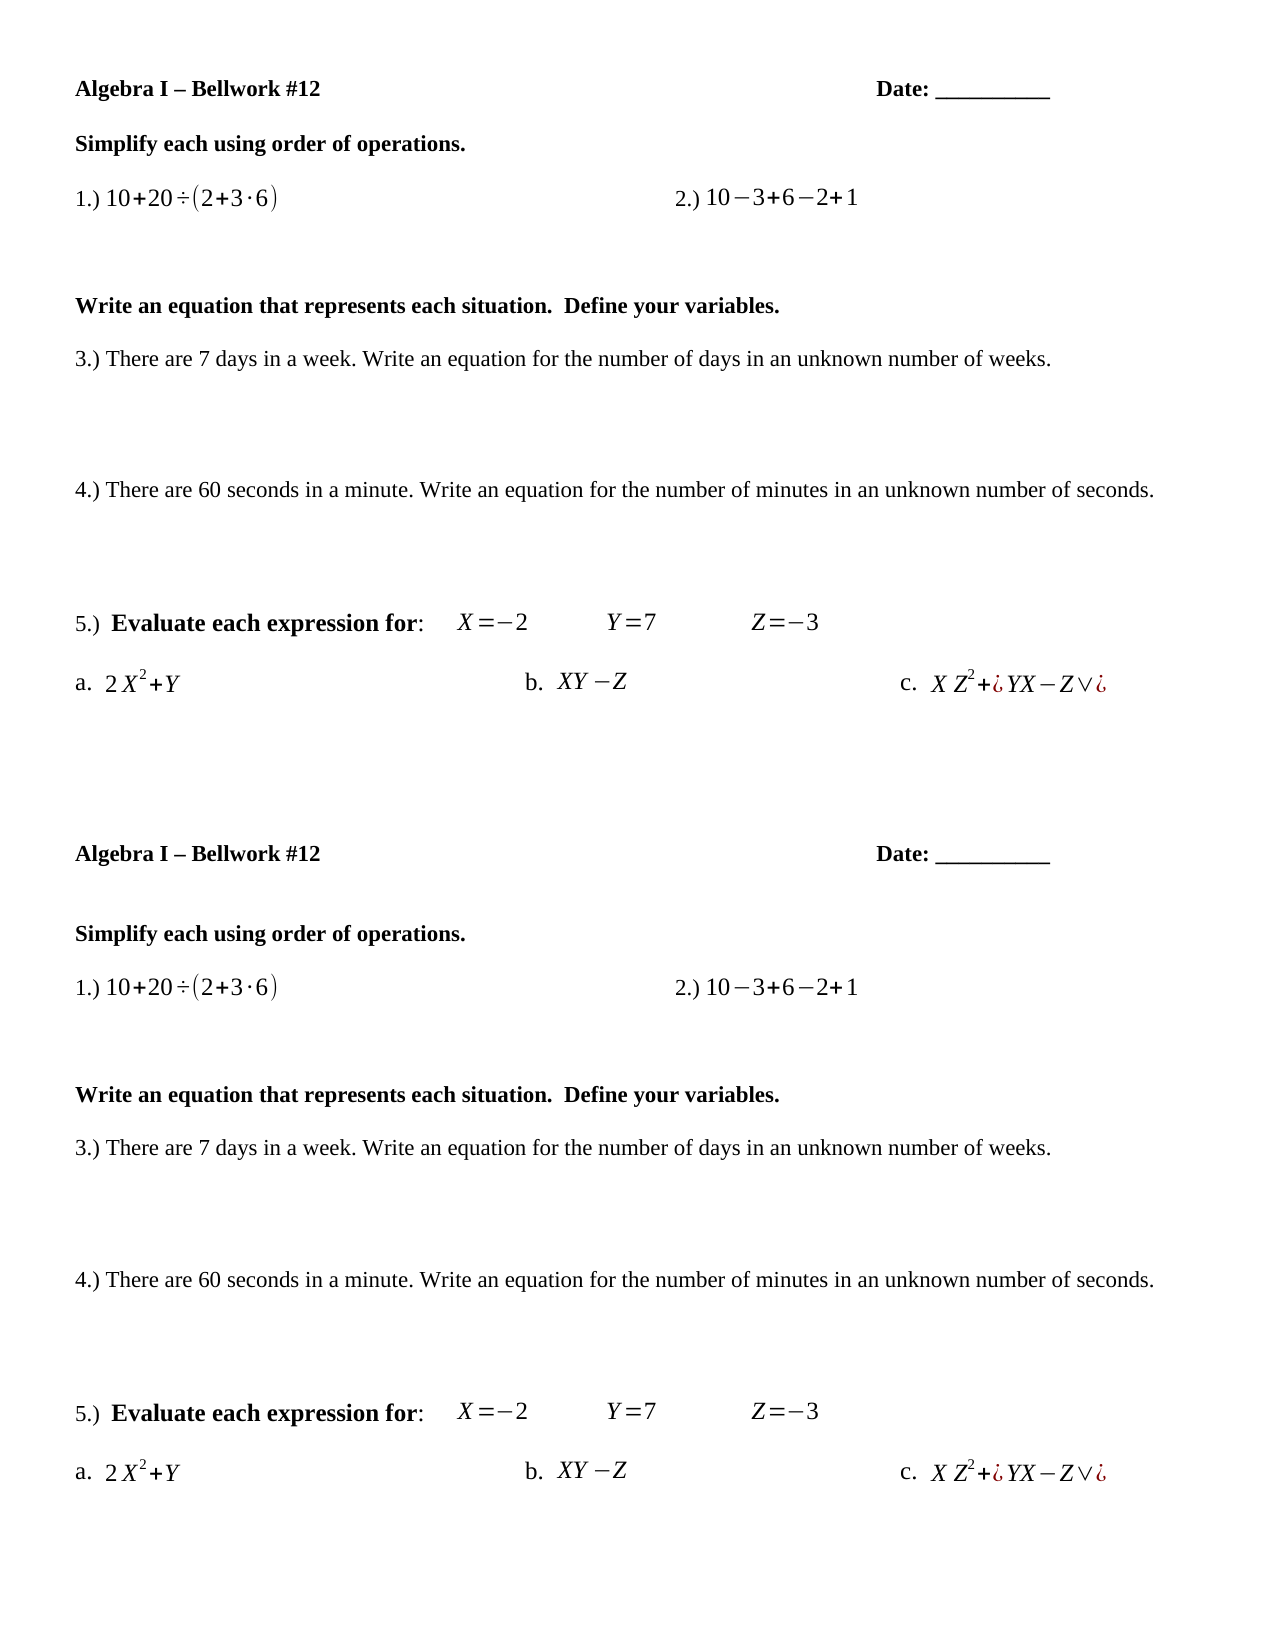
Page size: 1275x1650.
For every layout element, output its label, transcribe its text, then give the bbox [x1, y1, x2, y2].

text 4.) There are 60 seconds in a minute. Write an equation for the number of minutes in an unknown number of seconds. [75, 1266, 1200, 1292]
text 3.) There are 7 days in a week. Write an equation for the number of days in an unknown number of weeks. [75, 1134, 1200, 1160]
text 5.) Evaluate each expression for: [75, 1398, 1200, 1426]
text 3.) There are 7 days in a week. Write an equation for the number of days in an unknown number of weeks. [75, 344, 1200, 371]
text 1.) 2.) [75, 972, 1200, 1002]
text 1.) 2.) [75, 183, 1200, 213]
text a. b. c. [75, 1455, 1200, 1486]
text Write an equation that represents each situation. Define your variables. [75, 292, 1200, 318]
text 4.) There are 60 seconds in a minute. Write an equation for the number of minutes in an unknown number of seconds. [75, 476, 1200, 503]
text Algebra I – Bellwork #12 Date: __________ [75, 841, 1200, 867]
text 5.) Evaluate each expression for: [75, 608, 1200, 637]
text Simplify each using order of operations. [75, 919, 1200, 946]
text Simplify each using order of operations. [75, 130, 1200, 156]
text a. b. c. [75, 666, 1200, 697]
text Write an equation that represents each situation. Define your variables. [75, 1081, 1200, 1108]
